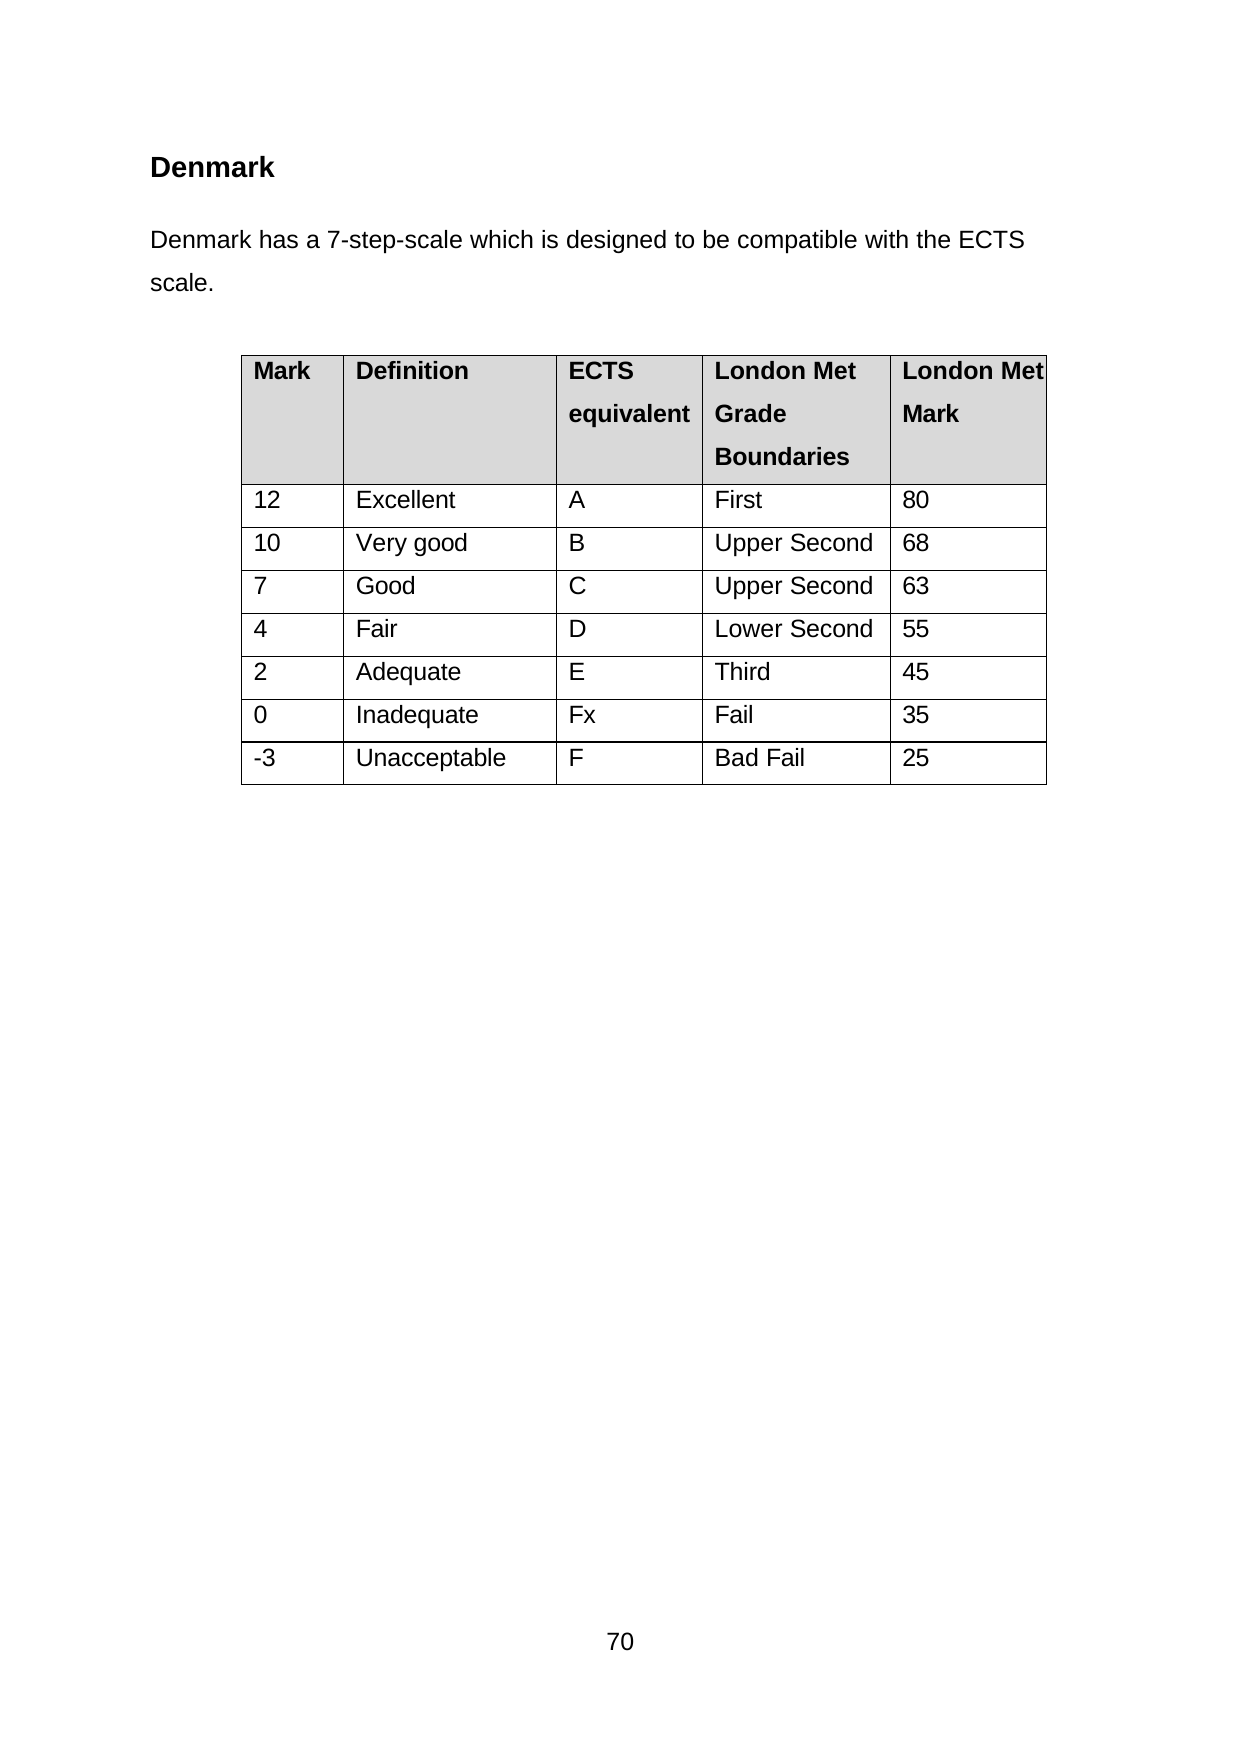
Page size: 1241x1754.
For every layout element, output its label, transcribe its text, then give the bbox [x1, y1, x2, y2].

table_cell Fair [344, 614, 556, 656]
table_cell 63 [891, 571, 1046, 613]
table_cell 55 [891, 614, 1046, 656]
table_cell -3 [242, 743, 343, 784]
table_cell Upper Second [703, 528, 890, 570]
table_cell 2 [242, 657, 343, 698]
table_cell 12 [242, 485, 343, 527]
table_cell Unacceptable [344, 743, 556, 784]
table_header London Met Grade Boundaries [703, 356, 890, 484]
table_cell Third [703, 657, 890, 698]
table_cell Adequate [344, 657, 556, 698]
table_cell 68 [891, 528, 1046, 570]
table_cell 4 [242, 614, 343, 656]
table_cell 25 [891, 743, 1046, 784]
table_cell Excellent [344, 485, 556, 527]
table_cell Good [344, 571, 556, 613]
table_cell Lower Second [703, 614, 890, 656]
table_cell Upper Second [703, 571, 890, 613]
table_cell 80 [891, 485, 1046, 527]
text Denmark has a 7-step-scale which is designed to be compatible with the ECTS scale. [150, 225, 1090, 297]
table_cell First [703, 485, 890, 527]
subtitle Denmark [150, 150, 1090, 183]
table_header Mark [242, 356, 343, 484]
table_cell Fx [557, 700, 702, 741]
table_cell Inadequate [344, 700, 556, 741]
table_header Definition [344, 356, 556, 484]
table_cell Bad Fail [703, 743, 890, 784]
table_cell E [557, 657, 702, 698]
table_cell 10 [242, 528, 343, 570]
table_cell 45 [891, 657, 1046, 698]
table_cell Fail [703, 700, 890, 741]
table_cell C [557, 571, 702, 613]
table_cell 35 [891, 700, 1046, 741]
table_header ECTS equivalent [557, 356, 702, 484]
table_header London Met Mark [891, 356, 1046, 484]
table_cell B [557, 528, 702, 570]
table_cell 0 [242, 700, 343, 741]
table_cell F [557, 743, 702, 784]
table_cell Very good [344, 528, 556, 570]
table_cell D [557, 614, 702, 656]
table_cell A [557, 485, 702, 527]
table_cell 7 [242, 571, 343, 613]
